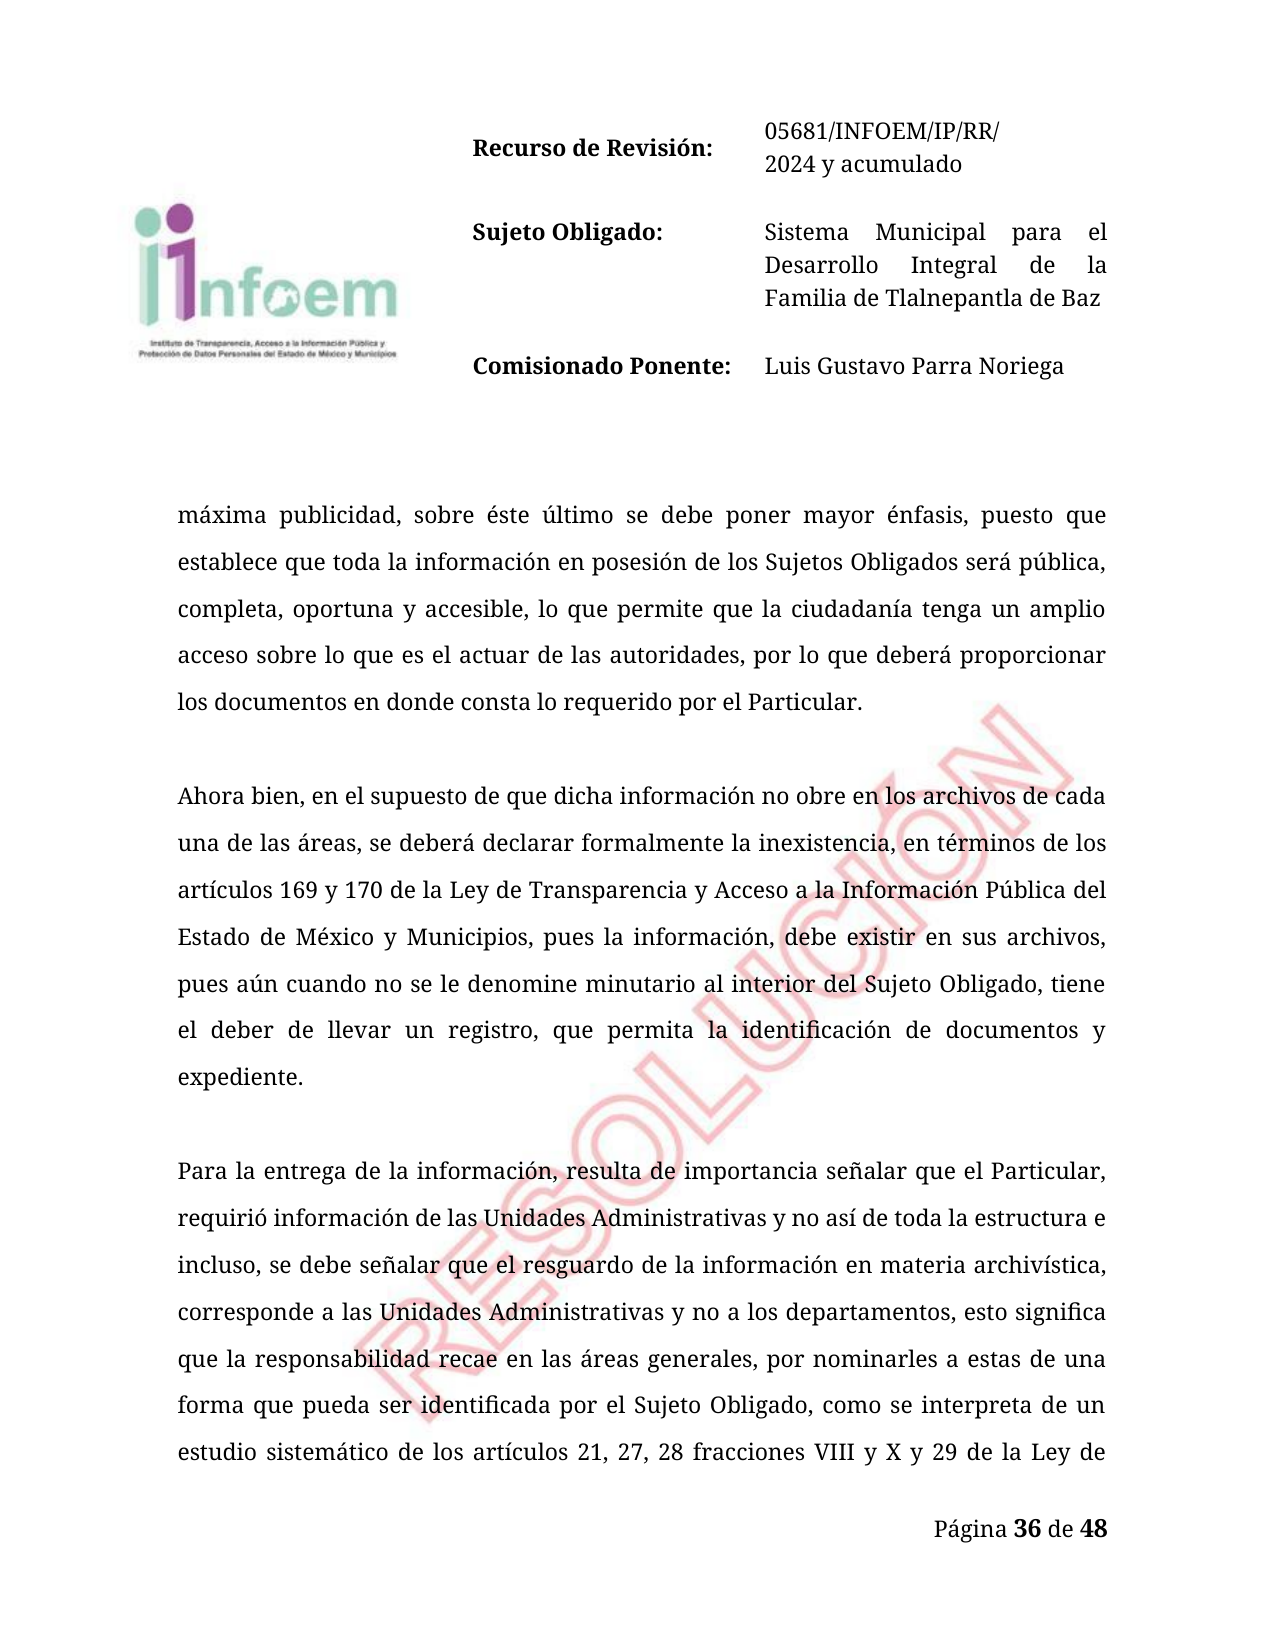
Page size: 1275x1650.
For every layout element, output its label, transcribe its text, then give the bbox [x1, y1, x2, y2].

picture [5, 138, 1275, 1650]
text Ahora bien, en el supuesto de que dicha información no obre en los archivos de cada una de las áreas, se deberá declarar formalmente la inexistencia, en términos de los artículos 169 y 170 de la Ley de Transparencia y Acceso a la Información Pública del Estado de México y Municipios, pues la información, debe existir en sus archivos, pues aún cuando no se le denomine minutario al interior del Sujeto Obligado, tiene el deber de llevar un registro, que permita la identificación de documentos y expediente. [177, 780, 1107, 1093]
text De lo señalado, se tiene la obligación de documentar todos los actos que se lleven a cabo en el ejercicio de sus funciones, atribuciones y competencias, mientras que por otro, se ven impuestos por la obligación de hacer pública toda aquella información que se encuentre en su posesión en estricto apego a los principios de eficacia y máxima publicidad, sobre éste último se debe poner mayor énfasis, puesto que establece que toda la información en posesión de los Sujetos Obligados será pública, completa, oportuna y accesible, lo que permite que la ciudadanía tenga un amplio acceso sobre lo que es el actuar de las autoridades, por lo que deberá proporcionar los documentos en donde consta lo requerido por el Particular. [177, 499, 1107, 718]
text Para la entrega de la información, resulta de importancia señalar que el Particular, requirió información de las Unidades Administrativas y no así de toda la estructura e incluso, se debe señalar que el resguardo de la información en materia archivística, corresponde a las Unidades Administrativas y no a los departamentos, esto significa que la responsabilidad recae en las áreas generales, por nominarles a estas de una forma que pueda ser identificada por el Sujeto Obligado, como se interpreta de un estudio sistemático de los artículos 21, 27, 28 fracciones VIII y X y 29 de la Ley de Archivos y Administración de Documentos del Estado de México y Municipios, las Unidades Administrativas o áreas, son las responsables de organizar su archivo de trámite, lo que implica necesariamente la administración de la correspondencia, tanto de ingreso, como la generación y administración de documentos. Es así que en este ejercicio interpretativo, las áreas cuentan con obligación de generar su archivo y su organización, por área administrativa, como son las Direcciones Generales, Direcciones, Coordinaciones o áreas de similar jerarquía, no así aplicando el mismo criterio a los departamentos. Por ello, la entrega de estos documentos, deberá ser de las unidades administrativas, áreas y/o coordinaciones, o áreas organizacionalmente de similar índole. [177, 1155, 1107, 1468]
